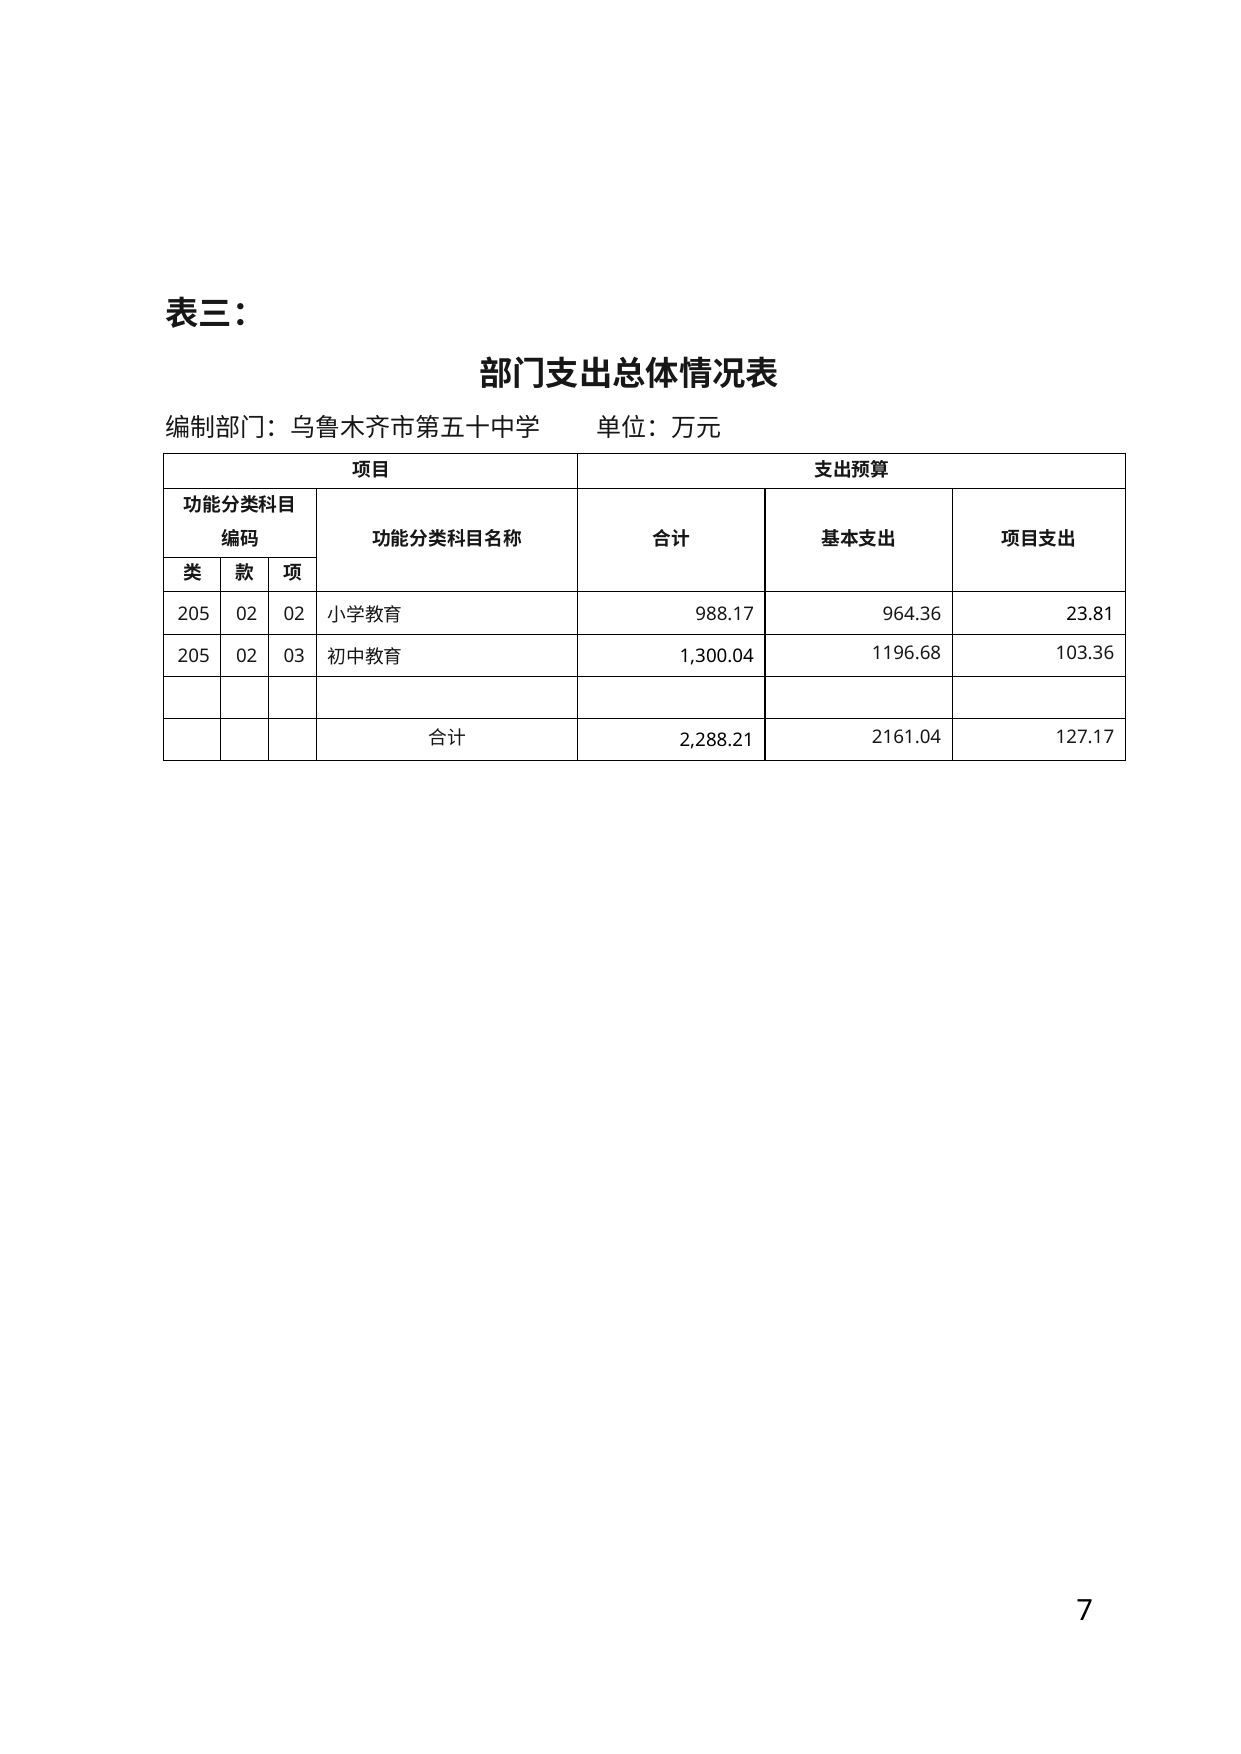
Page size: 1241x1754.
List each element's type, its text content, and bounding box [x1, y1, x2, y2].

table_cell 类 [164, 558, 220, 591]
table_cell 项 [269, 558, 316, 591]
table_cell 205 [164, 592, 220, 633]
table_cell 款 [221, 558, 268, 591]
table_cell [164, 719, 220, 760]
table_cell 02 [221, 635, 268, 676]
table_cell 小学教育 [317, 592, 577, 633]
table_cell 项目支出 [953, 489, 1125, 591]
text 部门支出总体情况表 [165, 347, 1092, 395]
table_cell [578, 677, 764, 718]
table_cell 2,288.21 [578, 719, 764, 760]
table_cell 合计 [317, 719, 577, 760]
table_cell 205 [164, 635, 220, 676]
table_cell 1,300.04 [578, 635, 764, 676]
table_cell 103.36 [953, 635, 1125, 676]
table_cell 功能分类科目编码 [164, 489, 316, 557]
text 表三： [165, 287, 1092, 335]
table_cell 964.36 [766, 592, 952, 633]
table_header 支出预算 [578, 454, 1125, 488]
table_cell 02 [269, 592, 316, 633]
table_cell 988.17 [578, 592, 764, 633]
table_cell [269, 719, 316, 760]
table_cell [317, 677, 577, 718]
table_cell [221, 719, 268, 760]
table_cell 23.81 [953, 592, 1125, 633]
table_cell 合计 [578, 489, 764, 591]
text 编制部门：乌鲁木齐市第五十中学 单位：万元 [165, 407, 1092, 443]
table_header 项目 [164, 454, 577, 488]
table_cell 1196.68 [766, 635, 952, 676]
table_cell 02 [221, 592, 268, 633]
table_cell [269, 677, 316, 718]
table_cell [221, 677, 268, 718]
table_cell 初中教育 [317, 635, 577, 676]
table_cell [953, 677, 1125, 718]
table_cell 2161.04 [766, 719, 952, 760]
table_cell 127.17 [953, 719, 1125, 760]
table_cell 功能分类科目名称 [317, 489, 577, 591]
table_cell 基本支出 [766, 489, 952, 591]
table_cell 03 [269, 635, 316, 676]
table_cell [766, 677, 952, 718]
table_cell [164, 677, 220, 718]
